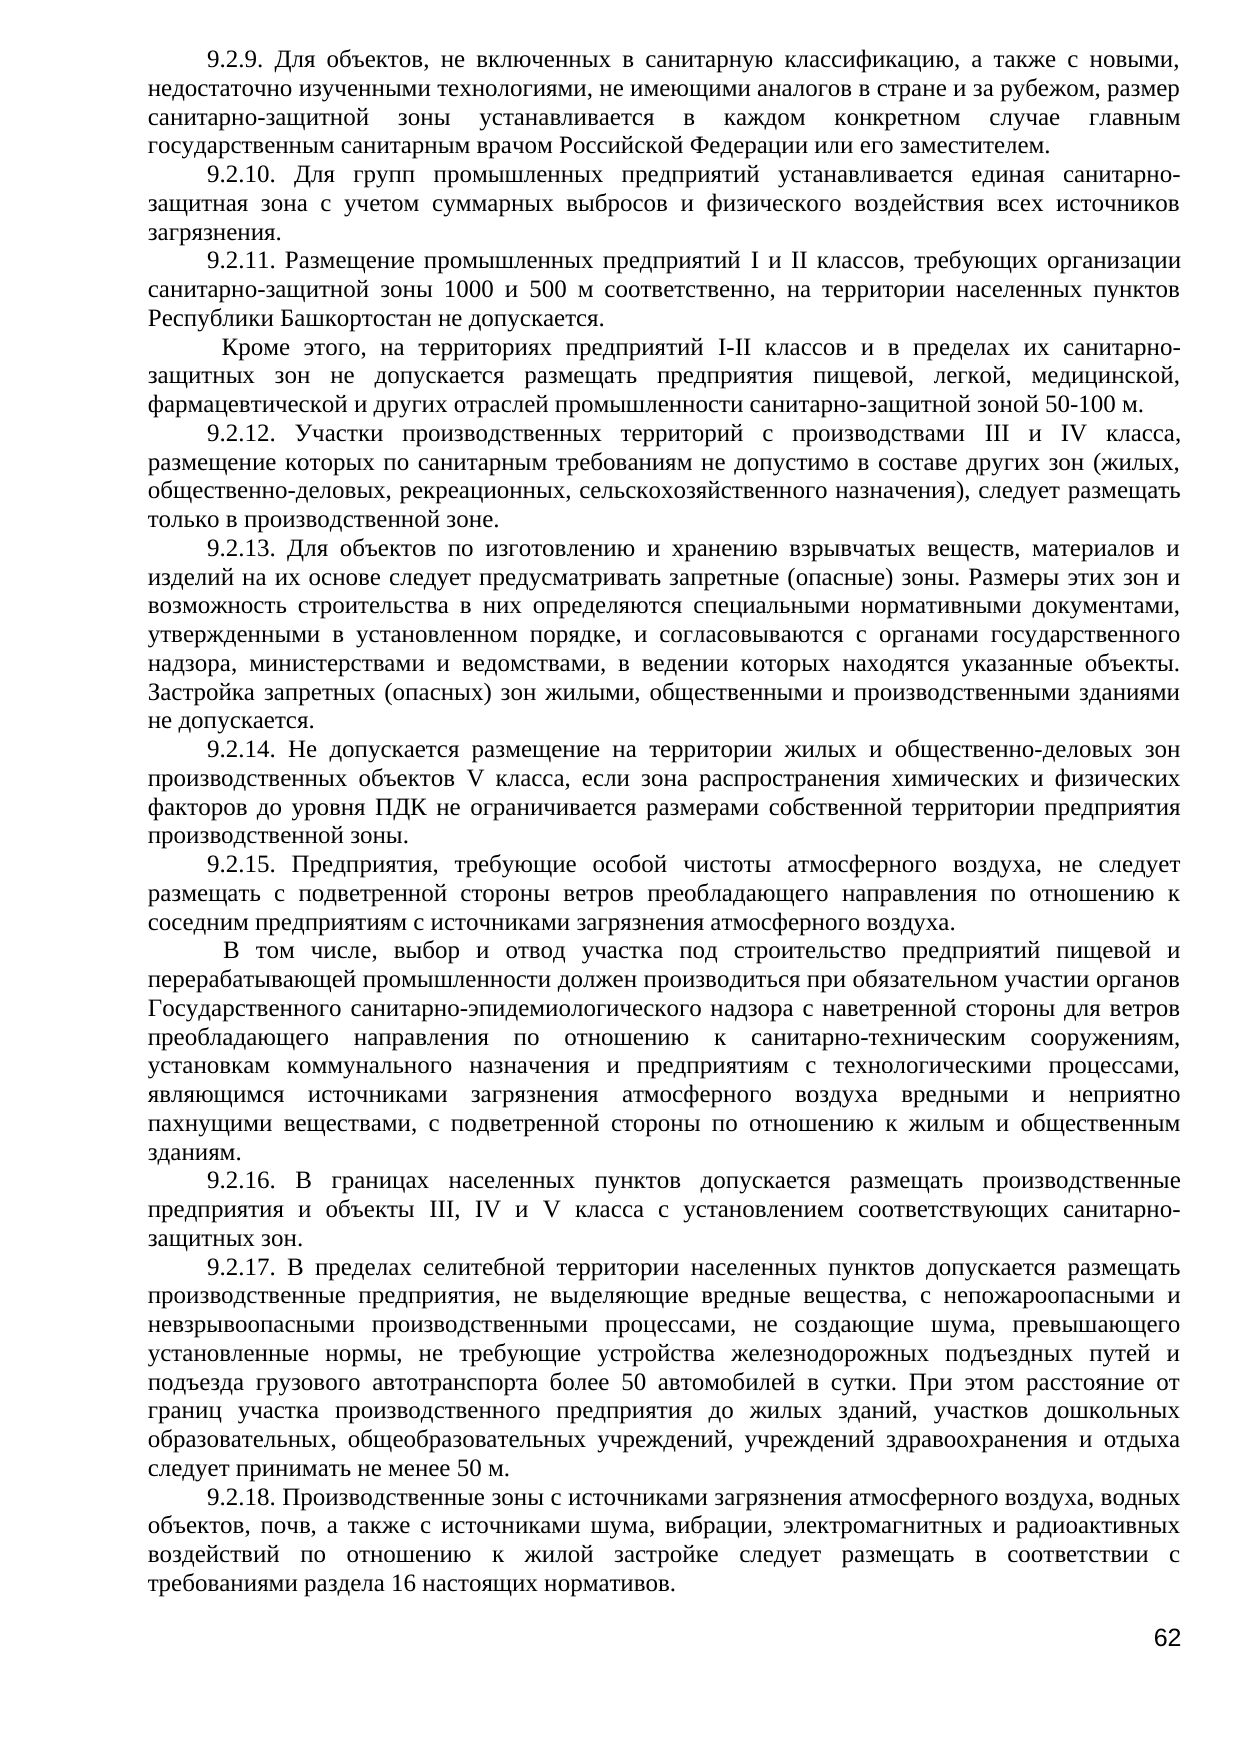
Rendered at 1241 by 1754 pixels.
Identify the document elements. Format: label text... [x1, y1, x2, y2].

text 9.2.16. В границах населенных пунктов допускается размещать производственные предприятия и объекты III, IV и V класса с установлением соответствующих санитарно-защитных зон. [148, 1166, 1181, 1252]
text В том числе, выбор и отвод участка под строительство предприятий пищевой и перерабатывающей промышленности должен производиться при обязательном участии органов Государственного санитарно-эпидемиологического надзора с наветренной стороны для ветров преобладающего направления по отношению к санитарно-техническим сооружениям, установкам коммунального назначения и предприятиям с технологическими процессами, являющимся источниками загрязнения атмосферного воздуха вредными и неприятно пахнущими веществами, с подветренной стороны по отношению к жилым и общественным зданиям. [148, 936, 1181, 1166]
text Кроме этого, на территориях предприятий I-II классов и в пределах их санитарно-защитных зон не допускается размещать предприятия пищевой, легкой, медицинской, фармацевтической и других отраслей промышленности санитарно-защитной зоной 50-100 м. [148, 332, 1181, 418]
text 9.2.10. Для групп промышленных предприятий устанавливается единая санитарно-защитная зона с учетом суммарных выбросов и физического воздействия всех источников загрязнения. [148, 159, 1181, 246]
text 9.2.17. В пределах селитебной территории населенных пунктов допускается размещать производственные предприятия, не выделяющие вредные вещества, с непожароопасными и невзрывоопасными производственными процессами, не создающие шума, превышающего установленные нормы, не требующие устройства железнодорожных подъездных путей и подъезда грузового автотранспорта более 50 автомобилей в сутки. При этом расстояние от границ участка производственного предприятия до жилых зданий, участков дошкольных образовательных, общеобразовательных учреждений, учреждений здравоохранения и отдыха следует принимать не менее 50 м. [148, 1252, 1181, 1482]
text 9.2.11. Размещение промышленных предприятий I и II классов, требующих организации санитарно-защитной зоны 1000 и 500 м соответственно, на территории населенных пунктов Республики Башкортостан не допускается. [148, 246, 1181, 332]
text 9.2.15. Предприятия, требующие особой чистоты атмосферного воздуха, не следует размещать с подветренной стороны ветров преобладающего направления по отношению к соседним предприятиям с источниками загрязнения атмосферного воздуха. [148, 849, 1181, 936]
text 9.2.18. Производственные зоны с источниками загрязнения атмосферного воздуха, водных объектов, почв, а также с источниками шума, вибрации, электромагнитных и радиоактивных воздействий по отношению к жилой застройке следует размещать в соответствии с требованиями раздела 16 настоящих нормативов. [148, 1482, 1181, 1597]
text 9.2.13. Для объектов по изготовлению и хранению взрывчатых веществ, материалов и изделий на их основе следует предусматривать запретные (опасные) зоны. Размеры этих зон и возможность строительства в них определяются специальными нормативными документами, утвержденными в установленном порядке, и согласовываются с органами государственного надзора, министерствами и ведомствами, в ведении которых находятся указанные объекты. Застройка запретных (опасных) зон жилыми, общественными и производственными зданиями не допускается. [148, 533, 1181, 734]
text 9.2.9. Для объектов, не включенных в санитарную классификацию, а также с новыми, недостаточно изученными технологиями, не имеющими аналогов в стране и за рубежом, размер санитарно-защитной зоны устанавливается в каждом конкретном случае главным государственным санитарным врачом Российской Федерации или его заместителем. [148, 44, 1181, 159]
text 9.2.12. Участки производственных территорий с производствами III и IV класса, размещение которых по санитарным требованиям не допустимо в составе других зон (жилых, общественно-деловых, рекреационных, сельскохозяйственного назначения), следует размещать только в производственной зоне. [148, 418, 1181, 533]
text 9.2.14. Не допускается размещение на территории жилых и общественно-деловых зон производственных объектов V класса, если зона распространения химических и физических факторов до уровня ПДК не ограничивается размерами собственной территории предприятия производственной зоны. [148, 734, 1181, 849]
